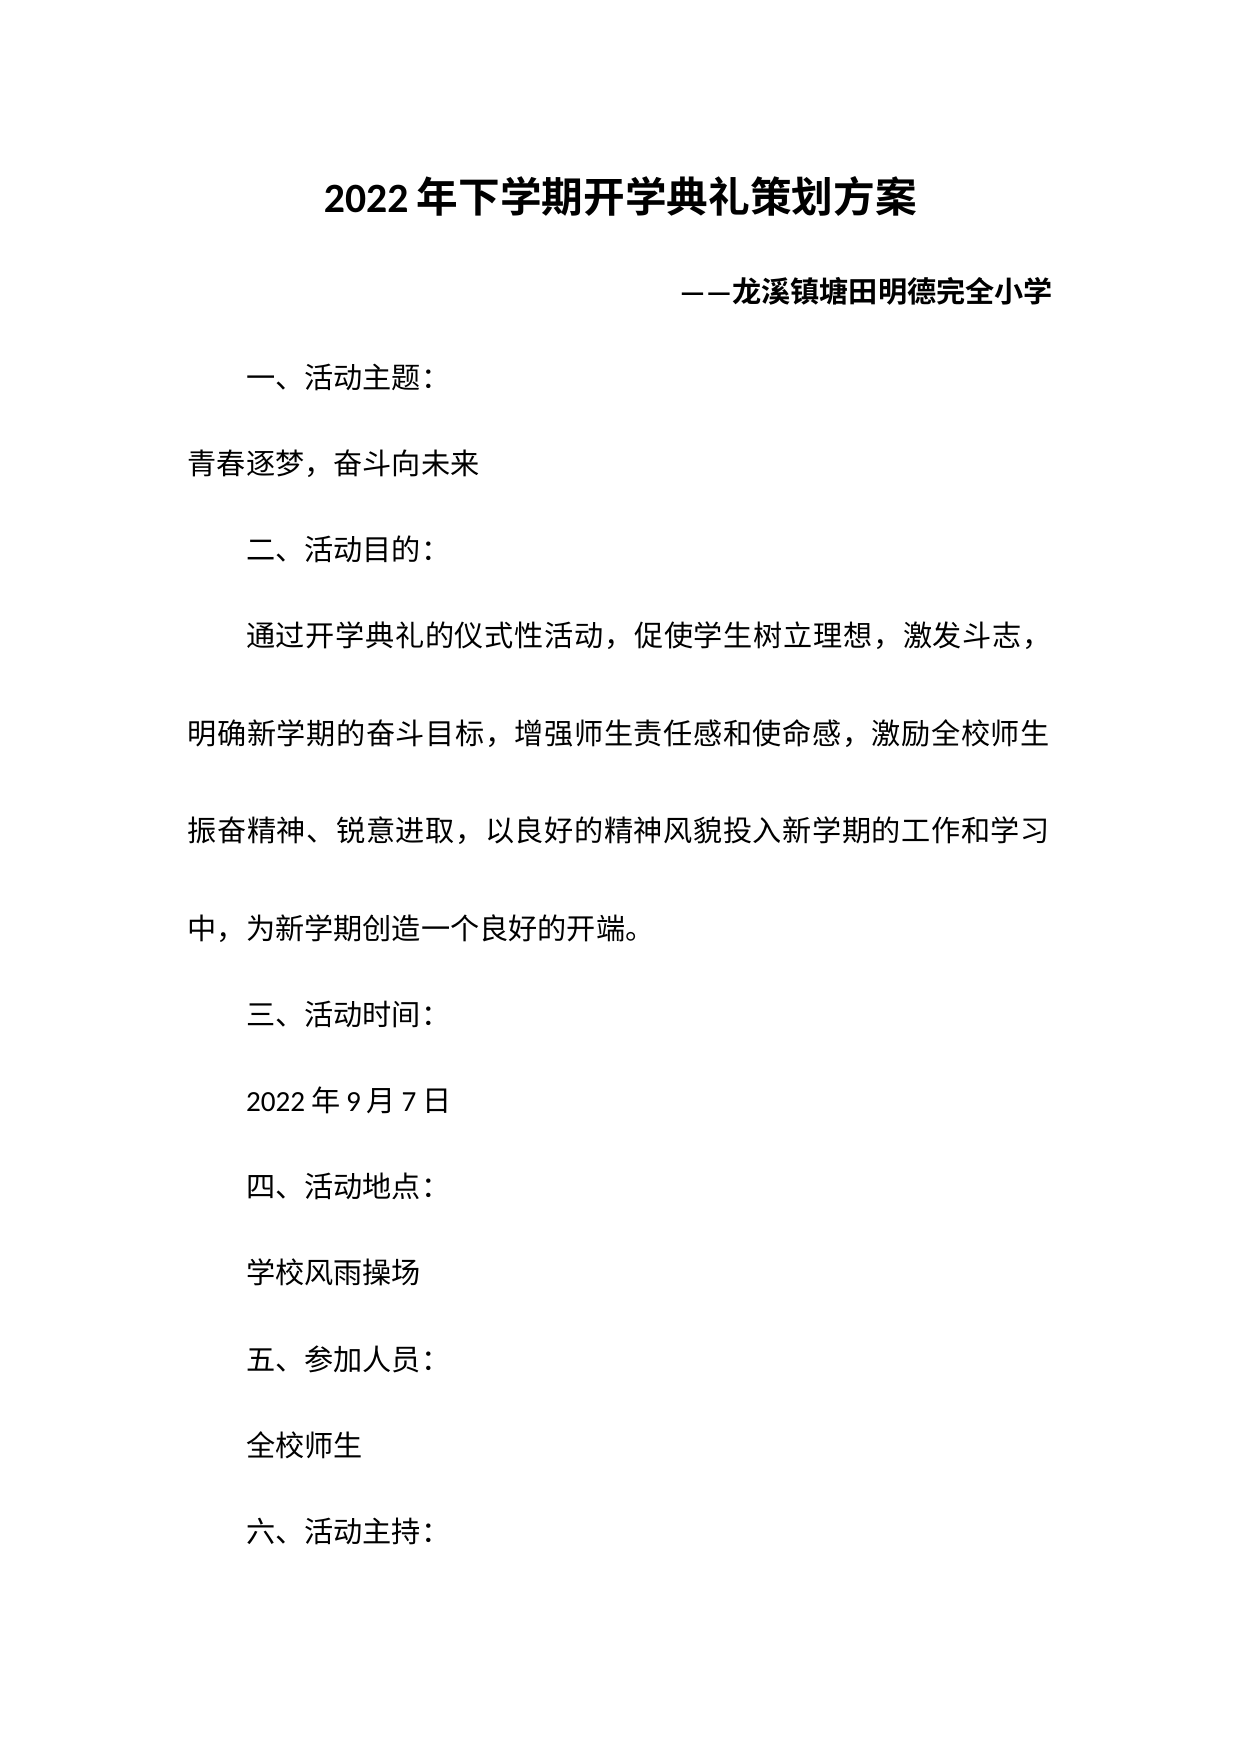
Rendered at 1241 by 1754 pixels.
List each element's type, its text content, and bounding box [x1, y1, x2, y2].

text 全校师生 [187, 1411, 1053, 1476]
text 2022年9月7日 [187, 1066, 1053, 1131]
list 活动主持： [187, 1497, 1053, 1562]
list 活动目的： [187, 516, 1053, 581]
text 通过开学典礼的仪式性活动，促使学生树立理想，激发斗志，明确新学期的奋斗目标，增强师生责任感和使命感，激励全校师生振奋精神、锐意进取，以良好的精神风貌投入新学期的工作和学习中，为新学期创造一个良好的开端。 [187, 602, 1053, 959]
list 青春逐梦，奋斗向未来 [187, 429, 1053, 494]
list 活动时间： [187, 980, 1053, 1045]
text ——龙溪镇塘田明德完全小学 [187, 257, 1053, 322]
text 2022年下学期开学典礼策划方案 [187, 162, 1053, 227]
list 活动地点： [187, 1153, 1053, 1218]
text 学校风雨操场 [187, 1239, 1053, 1304]
list 参加人员： [187, 1325, 1053, 1390]
list 活动主题： [187, 343, 1053, 408]
